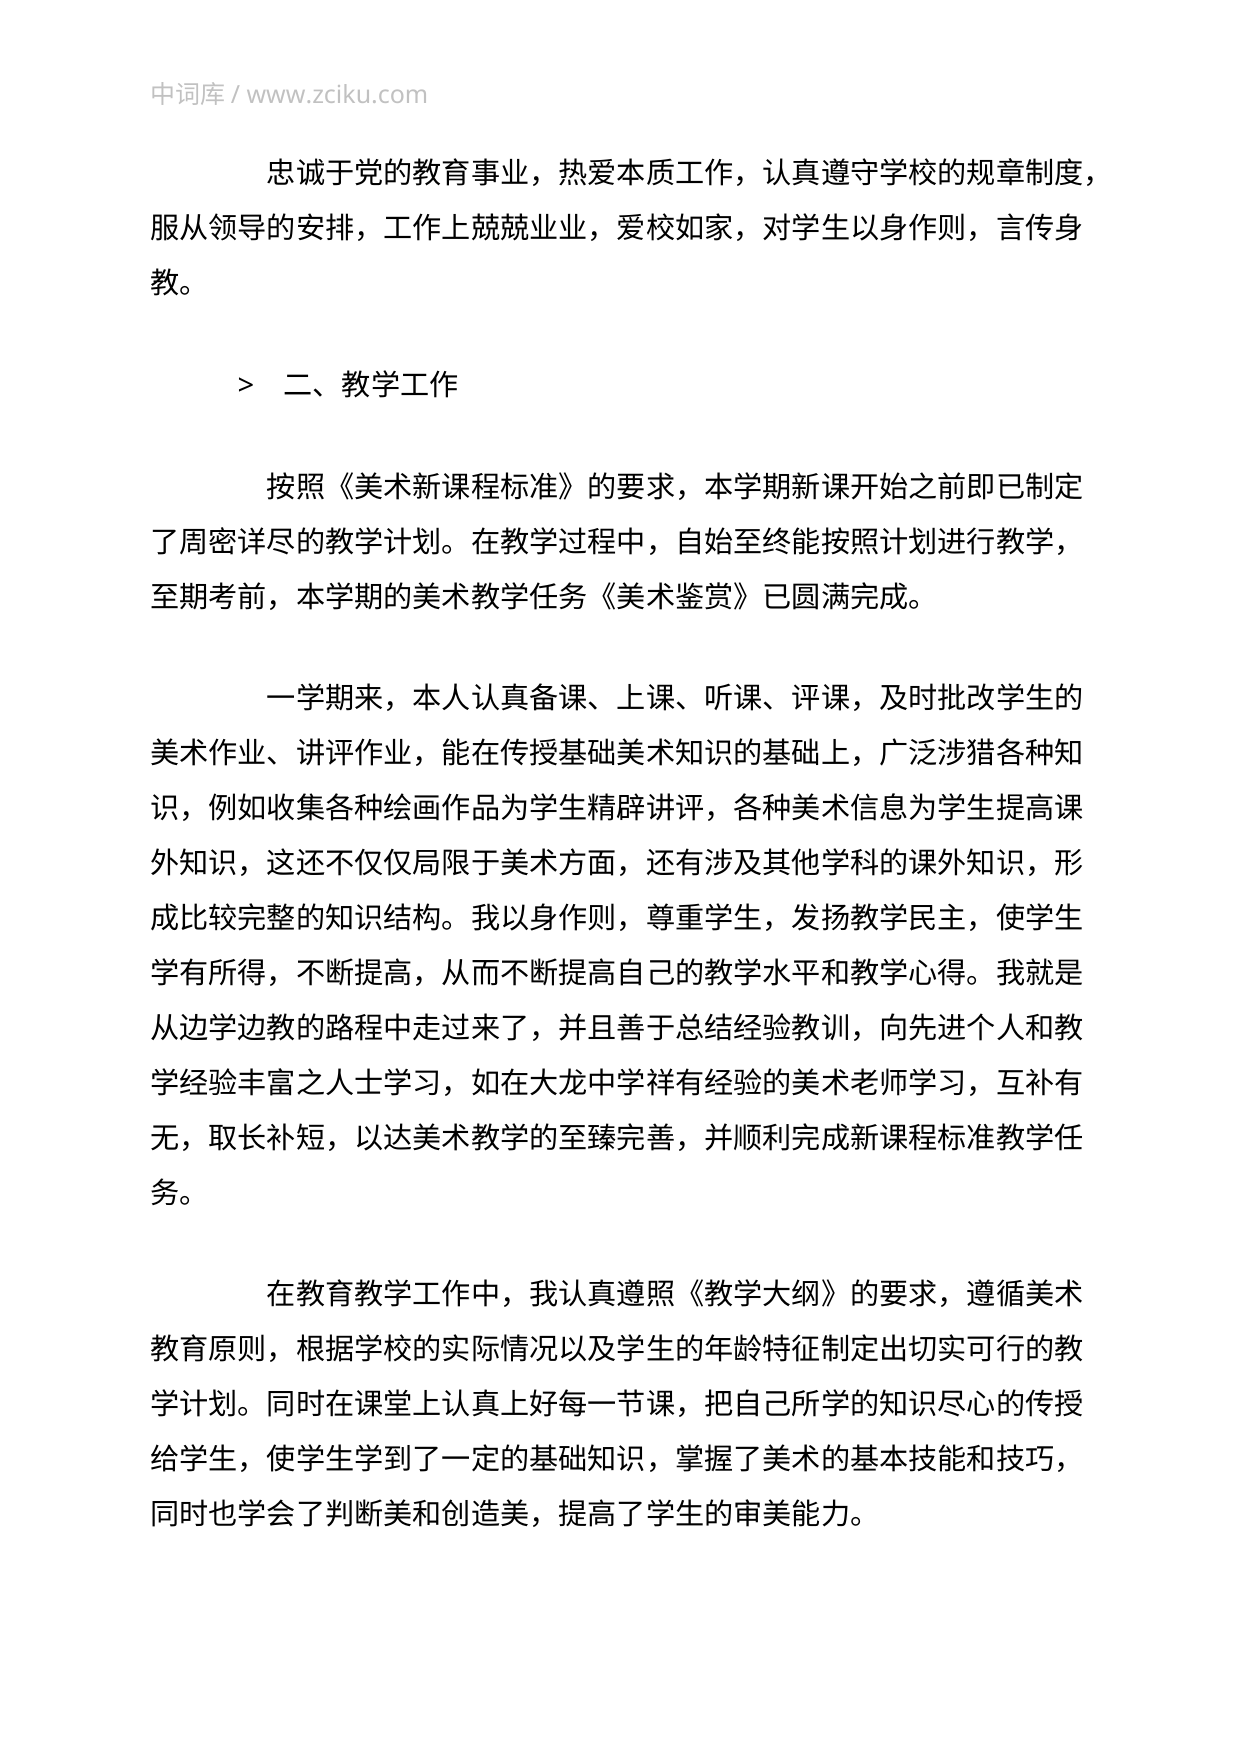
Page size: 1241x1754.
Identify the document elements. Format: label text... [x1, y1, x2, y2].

text 按照《美术新课程标准》的要求，本学期新课开始之前即已制定了周密详尽的教学计划。在教学过程中，自始至终能按照计划进行教学，至期考前，本学期的美术教学任务《美术鉴赏》已圆满完成。 [150, 463, 1090, 616]
text > 二、教学工作 [150, 362, 1090, 404]
text 忠诚于党的教育事业，热爱本质工作，认真遵守学校的规章制度，服从领导的安排，工作上兢兢业业，爱校如家，对学生以身作则，言传身教。 [150, 150, 1090, 302]
text 一学期来，本人认真备课、上课、听课、评课，及时批改学生的美术作业、讲评作业，能在传授基础美术知识的基础上，广泛涉猎各种知识，例如收集各种绘画作品为学生精辟讲评，各种美术信息为学生提高课外知识，这还不仅仅局限于美术方面，还有涉及其他学科的课外知识，形成比较完整的知识结构。我以身作则，尊重学生，发扬教学民主，使学生学有所得，不断提高，从而不断提高自己的教学水平和教学心得。我就是从边学边教的路程中走过来了，并且善于总结经验教训，向先进个人和教学经验丰富之人士学习，如在大龙中学祥有经验的美术老师学习，互补有无，取长补短，以达美术教学的至臻完善，并顺利完成新课程标准教学任务。 [150, 675, 1090, 1211]
text 在教育教学工作中，我认真遵照《教学大纲》的要求，遵循美术教育原则，根据学校的实际情况以及学生的年龄特征制定出切实可行的教学计划。同时在课堂上认真上好每一节课，把自己所学的知识尽心的传授给学生，使学生学到了一定的基础知识，掌握了美术的基本技能和技巧，同时也学会了判断美和创造美，提高了学生的审美能力。 [150, 1271, 1090, 1533]
